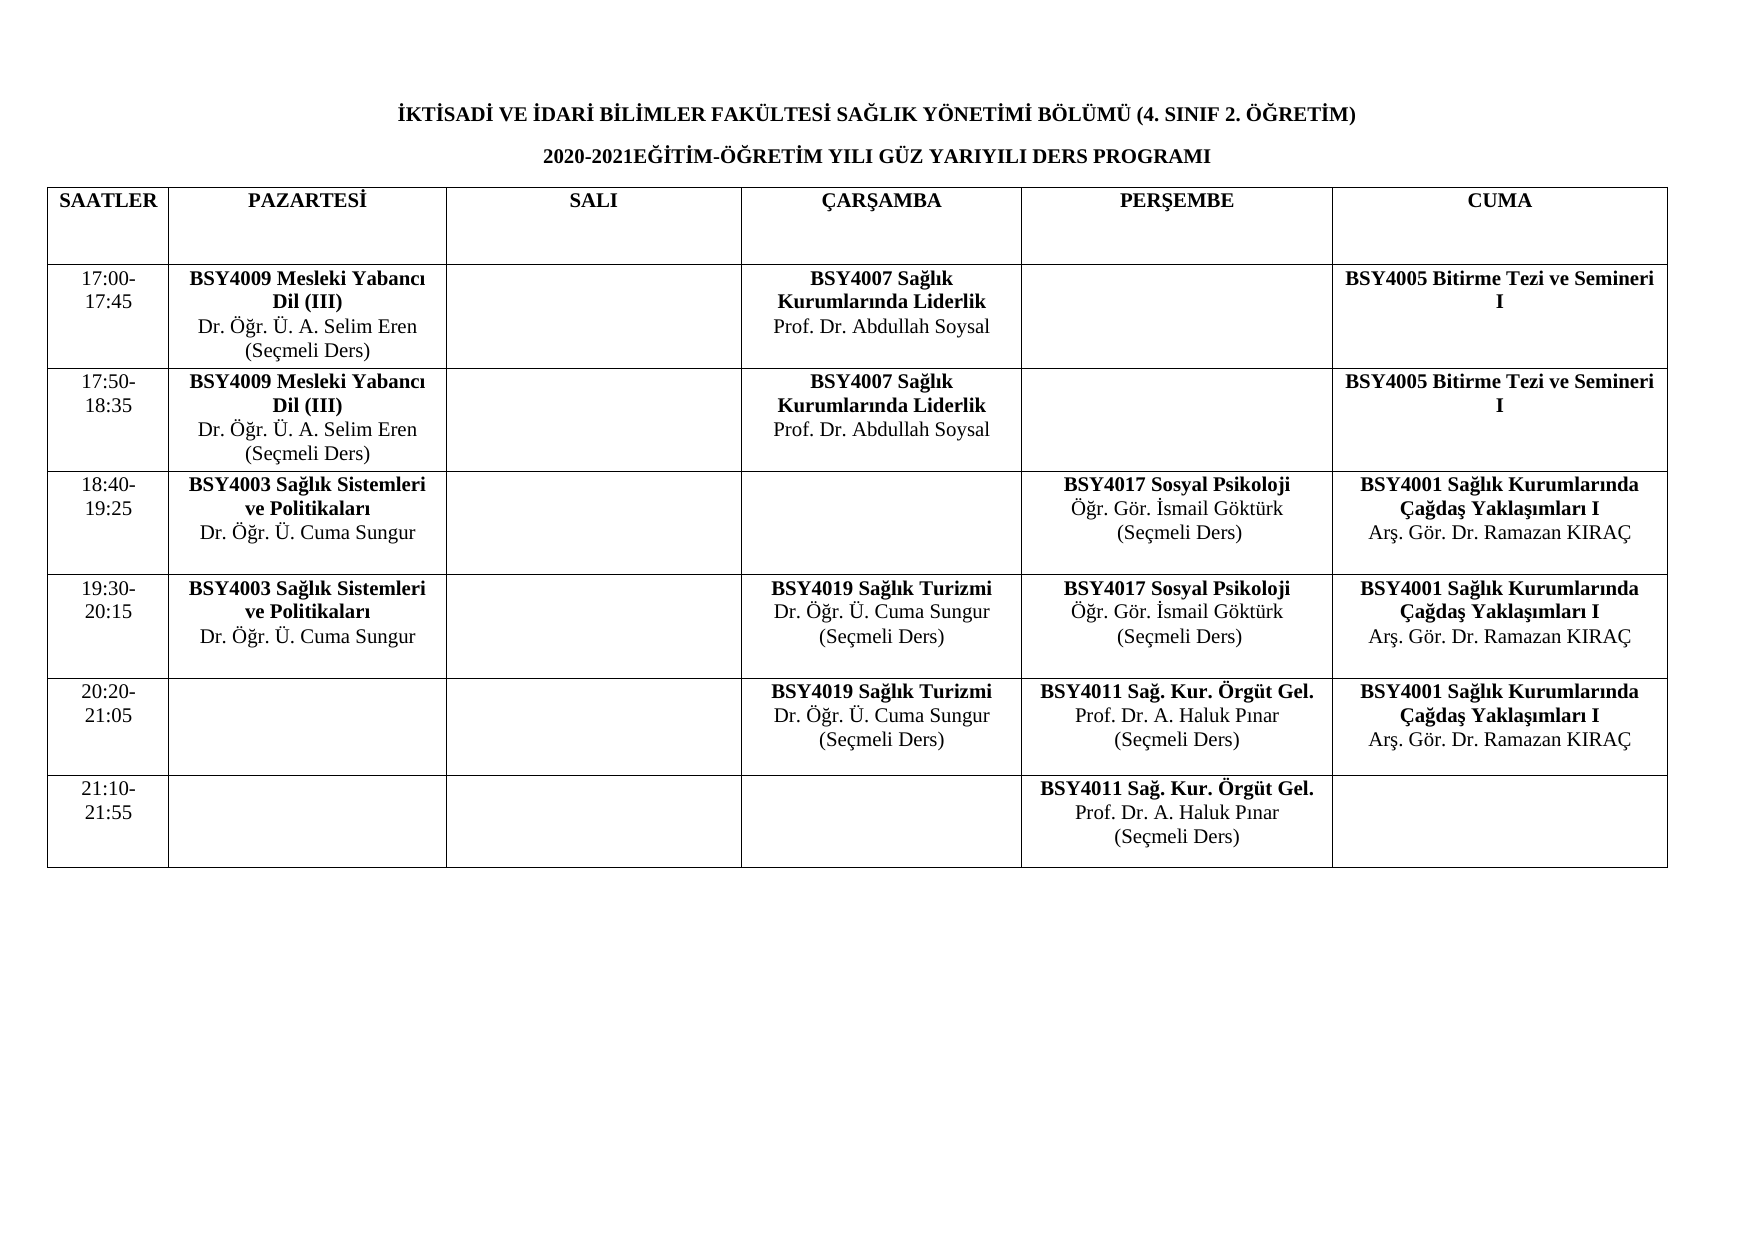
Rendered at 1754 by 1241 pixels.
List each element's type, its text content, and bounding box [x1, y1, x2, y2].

table_cell 21:10-21:55 [48, 776, 168, 867]
table_cell [447, 776, 741, 867]
table_cell BSY4009 Mesleki Yabancı Dil (III) Dr. Öğr. Ü. A. Selim Eren (Seçmeli Ders) [169, 265, 446, 368]
table_cell BSY4007 Sağlık Kurumlarında Liderlik Prof. Dr. Abdullah Soysal [742, 265, 1021, 368]
table_cell BSY4001 Sağlık Kurumlarında Çağdaş Yaklaşımları I Arş. Gör. Dr. Ramazan KIRAÇ [1333, 679, 1667, 775]
table_cell [169, 776, 446, 867]
table_cell [1333, 776, 1667, 867]
table_cell BSY4005 Bitirme Tezi ve Semineri I [1333, 265, 1667, 368]
table_cell [742, 776, 1021, 867]
table_header SAATLER [48, 188, 168, 264]
table_cell 19:30-20:15 [48, 575, 168, 678]
table_header PERŞEMBE [1022, 188, 1332, 264]
table_cell [169, 679, 446, 775]
table_cell BSY4005 Bitirme Tezi ve Semineri I [1333, 369, 1667, 471]
table_cell BSY4017 Sosyal Psikoloji Öğr. Gör. İsmail Göktürk (Seçmeli Ders) [1022, 472, 1332, 574]
table_cell BSY4011 Sağ. Kur. Örgüt Gel. Prof. Dr. A. Haluk Pınar (Seçmeli Ders) [1022, 679, 1332, 775]
table_cell 20:20-21:05 [48, 679, 168, 775]
table_cell 17:50-18:35 [48, 369, 168, 471]
table_cell BSY4017 Sosyal Psikoloji Öğr. Gör. İsmail Göktürk (Seçmeli Ders) [1022, 575, 1332, 678]
table_cell [447, 265, 741, 368]
table_cell BSY4019 Sağlık Turizmi Dr. Öğr. Ü. Cuma Sungur (Seçmeli Ders) [742, 575, 1021, 678]
table_cell 17:00-17:45 [48, 265, 168, 368]
table_header CUMA [1333, 188, 1667, 264]
table_cell BSY4019 Sağlık Turizmi Dr. Öğr. Ü. Cuma Sungur (Seçmeli Ders) [742, 679, 1021, 775]
table_cell [447, 369, 741, 471]
table_cell 18:40-19:25 [48, 472, 168, 574]
table_cell [447, 575, 741, 678]
table_cell BSY4007 Sağlık Kurumlarında Liderlik Prof. Dr. Abdullah Soysal [742, 369, 1021, 471]
table_cell [742, 472, 1021, 574]
table_cell [447, 679, 741, 775]
table_cell BSY4003 Sağlık Sistemleri ve Politikaları Dr. Öğr. Ü. Cuma Sungur [169, 575, 446, 678]
table_cell BSY4011 Sağ. Kur. Örgüt Gel. Prof. Dr. A. Haluk Pınar (Seçmeli Ders) [1022, 776, 1332, 867]
table_cell BSY4001 Sağlık Kurumlarında Çağdaş Yaklaşımları I Arş. Gör. Dr. Ramazan KIRAÇ [1333, 575, 1667, 678]
text İKTİSADİ VE İDARİ BİLİMLER FAKÜLTESİ SAĞLIK YÖNETİMİ BÖLÜMÜ (4. SINIF 2. ÖĞRETİM) [59, 102, 1695, 126]
table_cell [1022, 265, 1332, 368]
text 2020-2021EĞİTİM-ÖĞRETİM YILI GÜZ YARIYILI DERS PROGRAMI [59, 144, 1695, 168]
table_cell BSY4009 Mesleki Yabancı Dil (III) Dr. Öğr. Ü. A. Selim Eren (Seçmeli Ders) [169, 369, 446, 471]
table_cell BSY4003 Sağlık Sistemleri ve Politikaları Dr. Öğr. Ü. Cuma Sungur [169, 472, 446, 574]
table_header ÇARŞAMBA [742, 188, 1021, 264]
table_header SALI [447, 188, 741, 264]
table_cell BSY4001 Sağlık Kurumlarında Çağdaş Yaklaşımları I Arş. Gör. Dr. Ramazan KIRAÇ [1333, 472, 1667, 574]
table_cell [447, 472, 741, 574]
table_cell [1022, 369, 1332, 471]
table_header PAZARTESİ [169, 188, 446, 264]
